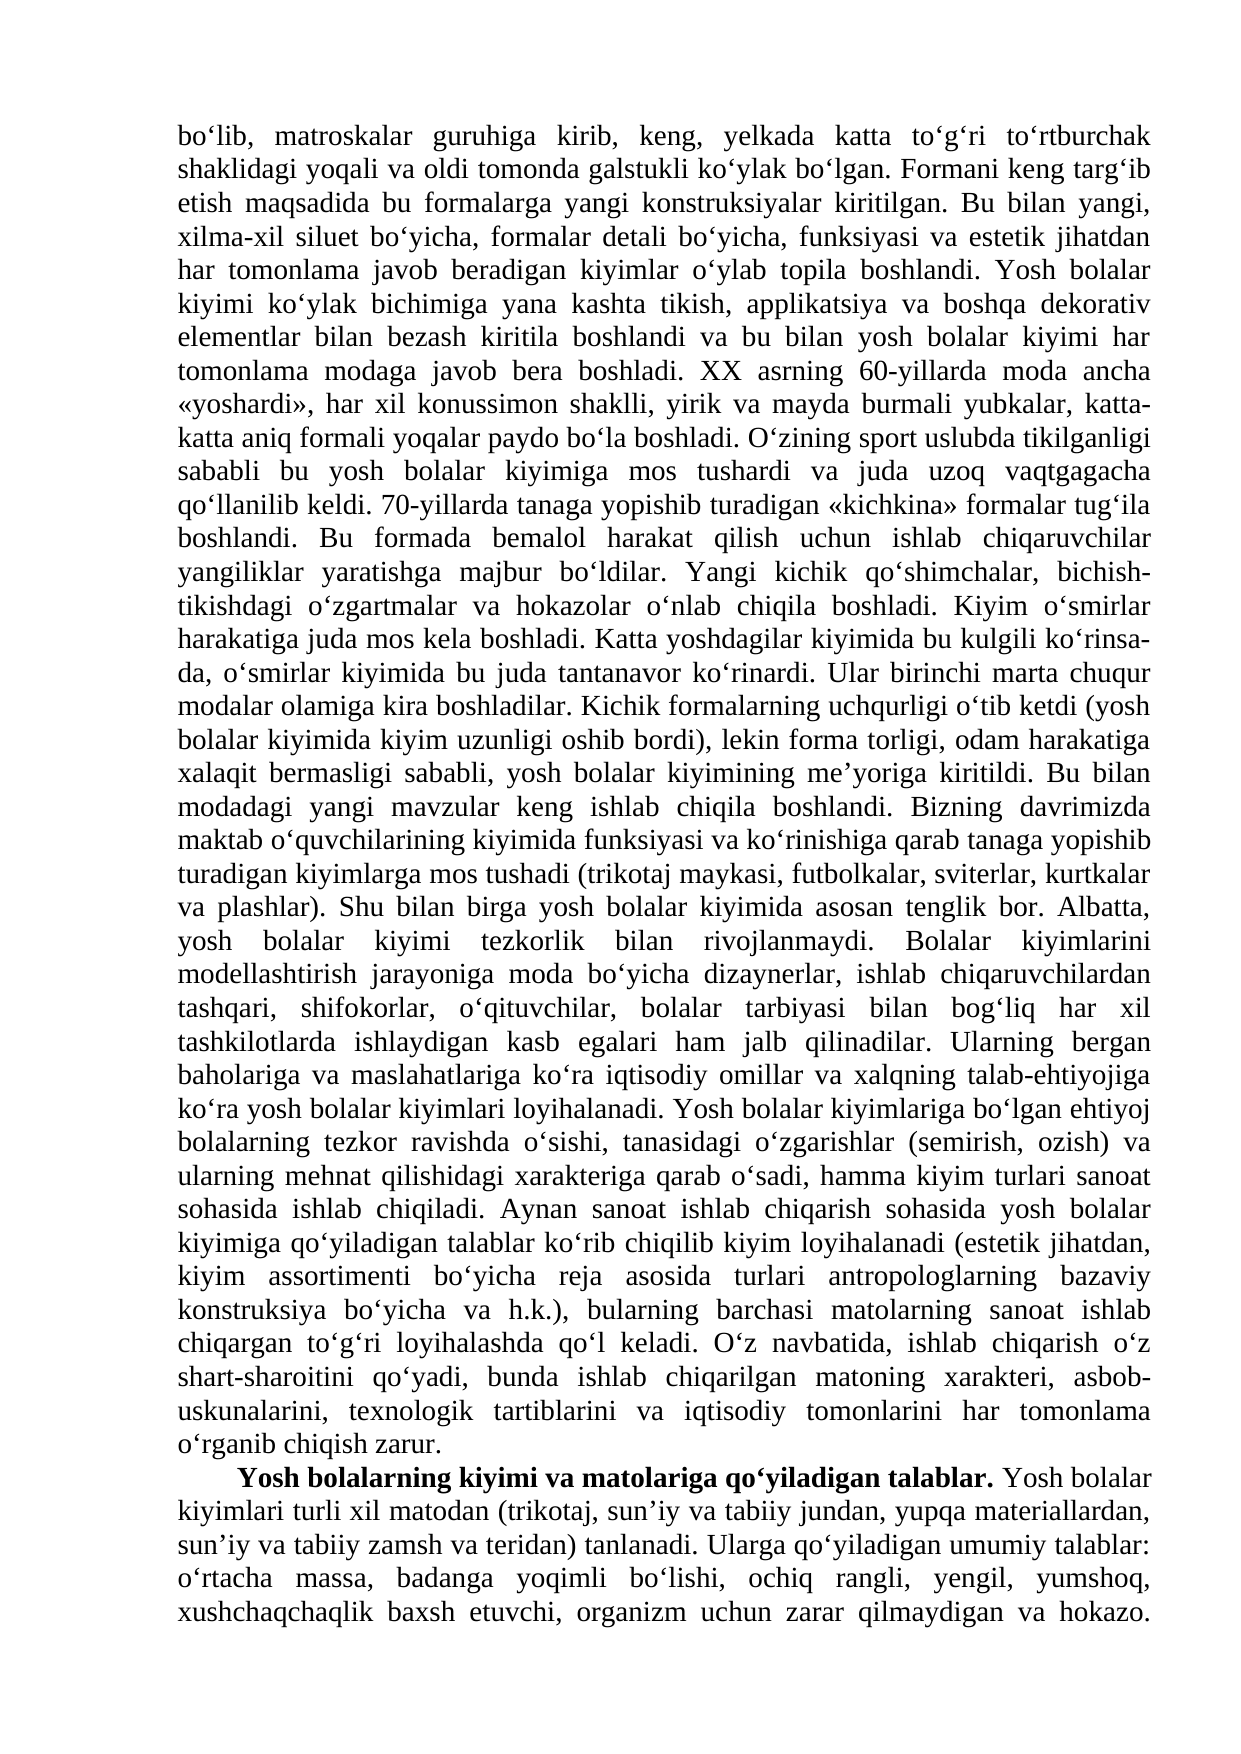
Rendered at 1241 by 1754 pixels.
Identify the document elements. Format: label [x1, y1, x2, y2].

text [177, 118, 1152, 1460]
text [177, 1460, 1152, 1627]
